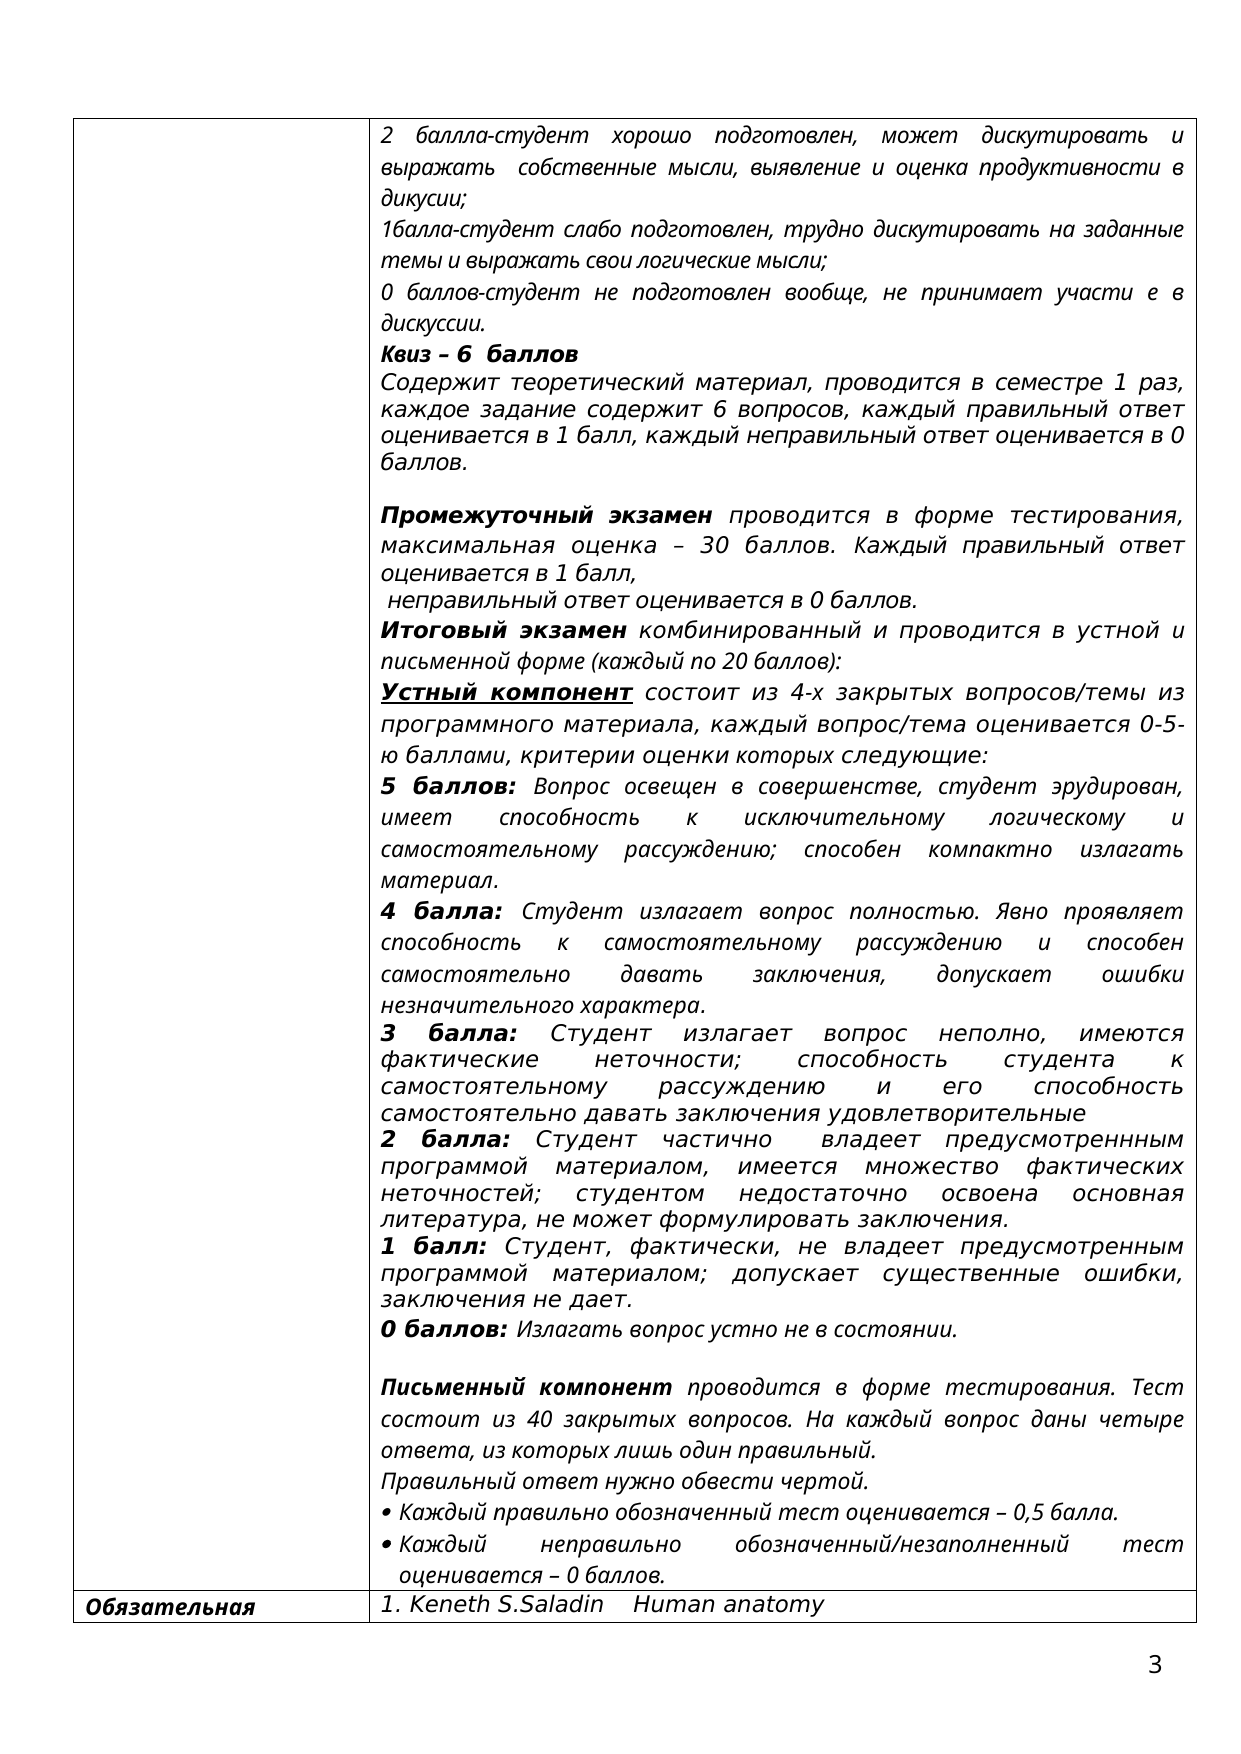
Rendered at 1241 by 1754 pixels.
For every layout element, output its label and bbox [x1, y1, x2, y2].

table_cell [370, 119, 1196, 1590]
table_cell [370, 1591, 1196, 1622]
table_cell [74, 119, 369, 1590]
table_cell [74, 1591, 369, 1622]
